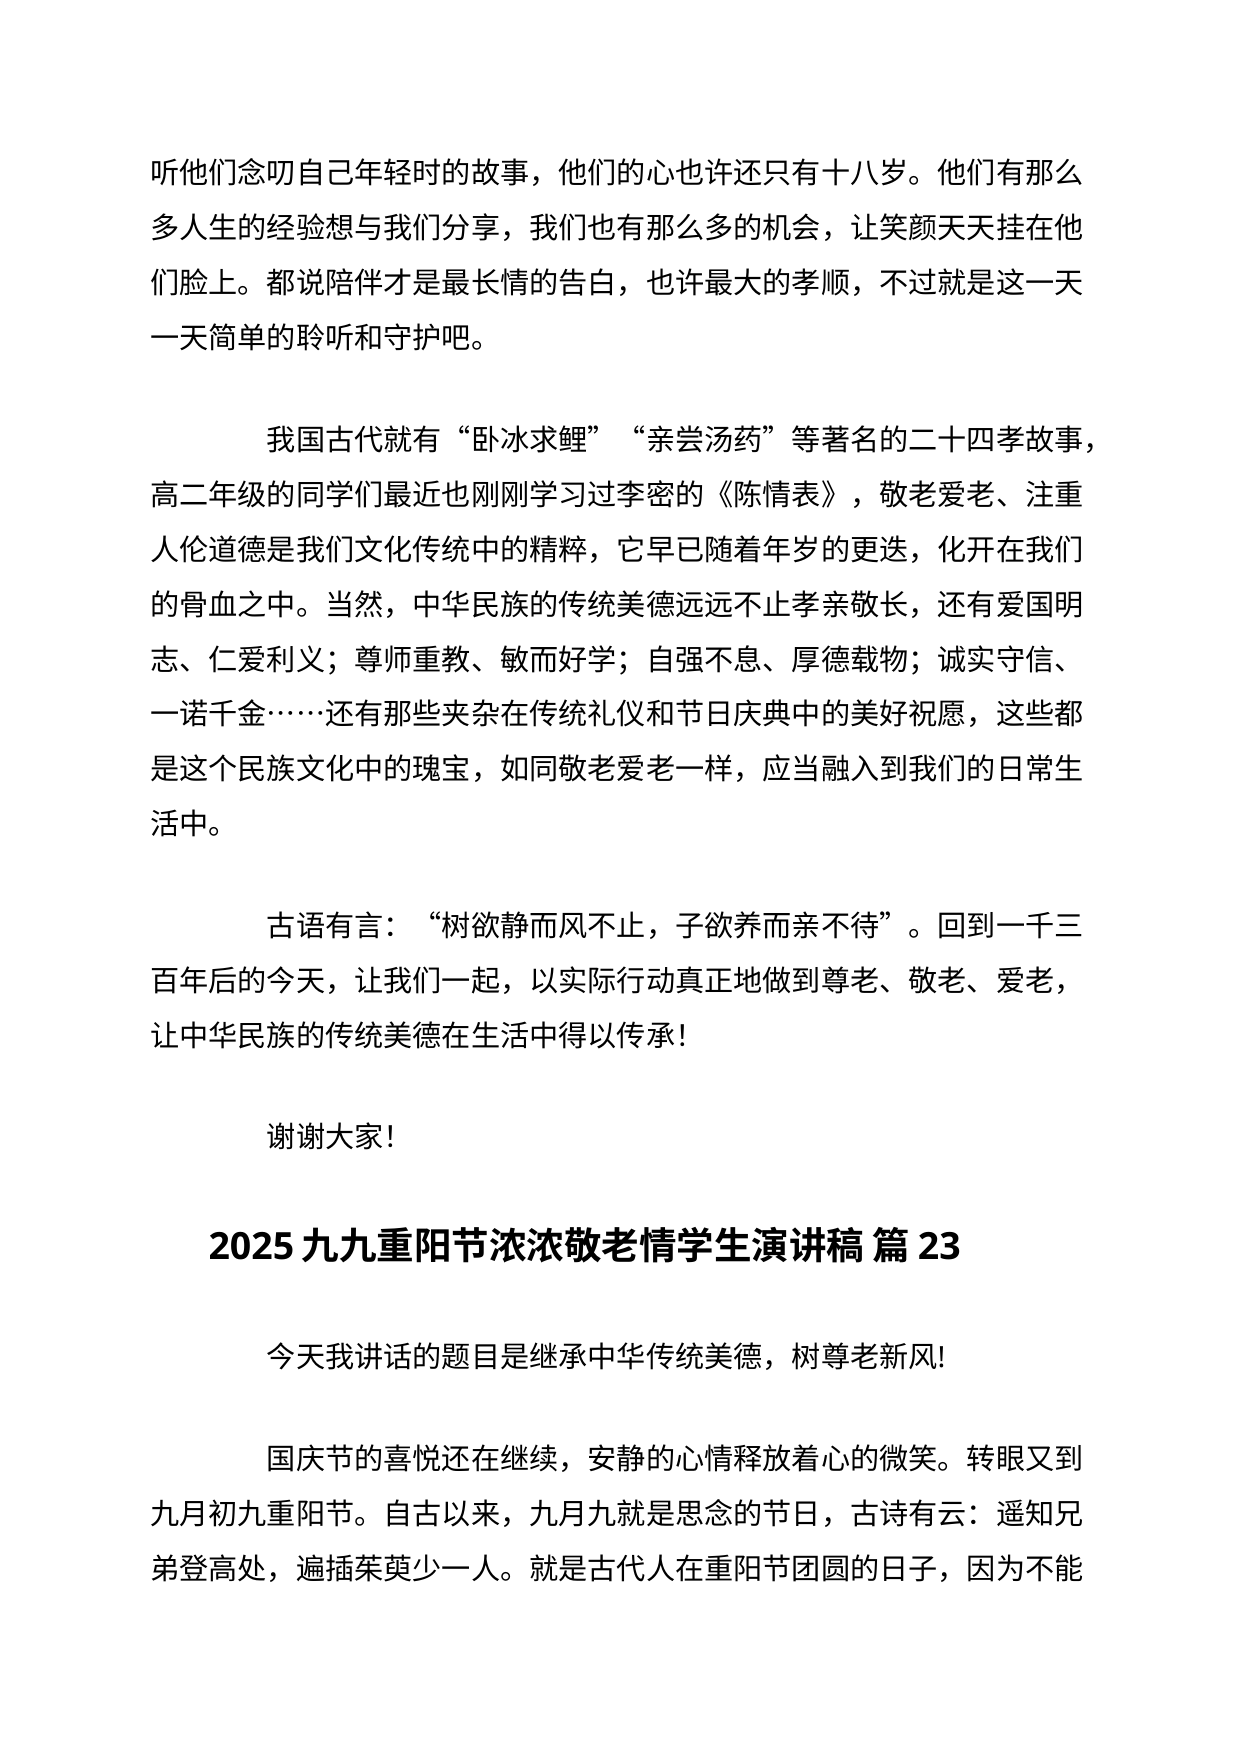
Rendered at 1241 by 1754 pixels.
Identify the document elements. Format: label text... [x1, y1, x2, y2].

text 我国古代就有“卧冰求鲤”“亲尝汤药”等著名的二十四孝故事，高二年级的同学们最近也刚刚学习过李密的《陈情表》，敬老爱老、注重人伦道德是我们文化传统中的精粹，它早已随着年岁的更迭，化开在我们的骨血之中。当然，中华民族的传统美德远远不止孝亲敬长，还有爱国明志、仁爱利义；尊师重教、敏而好学；自强不息、厚德载物；诚实守信、一诺千金……还有那些夹杂在传统礼仪和节日庆典中的美好祝愿，这些都是这个民族文化中的瑰宝，如同敬老爱老一样，应当融入到我们的日常生活中。 [150, 416, 1090, 843]
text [150, 150, 1090, 357]
text 古语有言：“树欲静而风不止，子欲养而亲不待”。回到一千三百年后的今天，让我们一起，以实际行动真正地做到尊老、敬老、爱老，让中华民族的传统美德在生活中得以传承！ [150, 902, 1090, 1054]
text 今天我讲话的题目是继承中华传统美德，树尊老新风! [150, 1333, 1090, 1376]
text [150, 1435, 1090, 1587]
text 谢谢大家！ [150, 1114, 1090, 1156]
text 2025九九重阳节浓浓敬老情学生演讲稿 篇23 [150, 1216, 1090, 1270]
